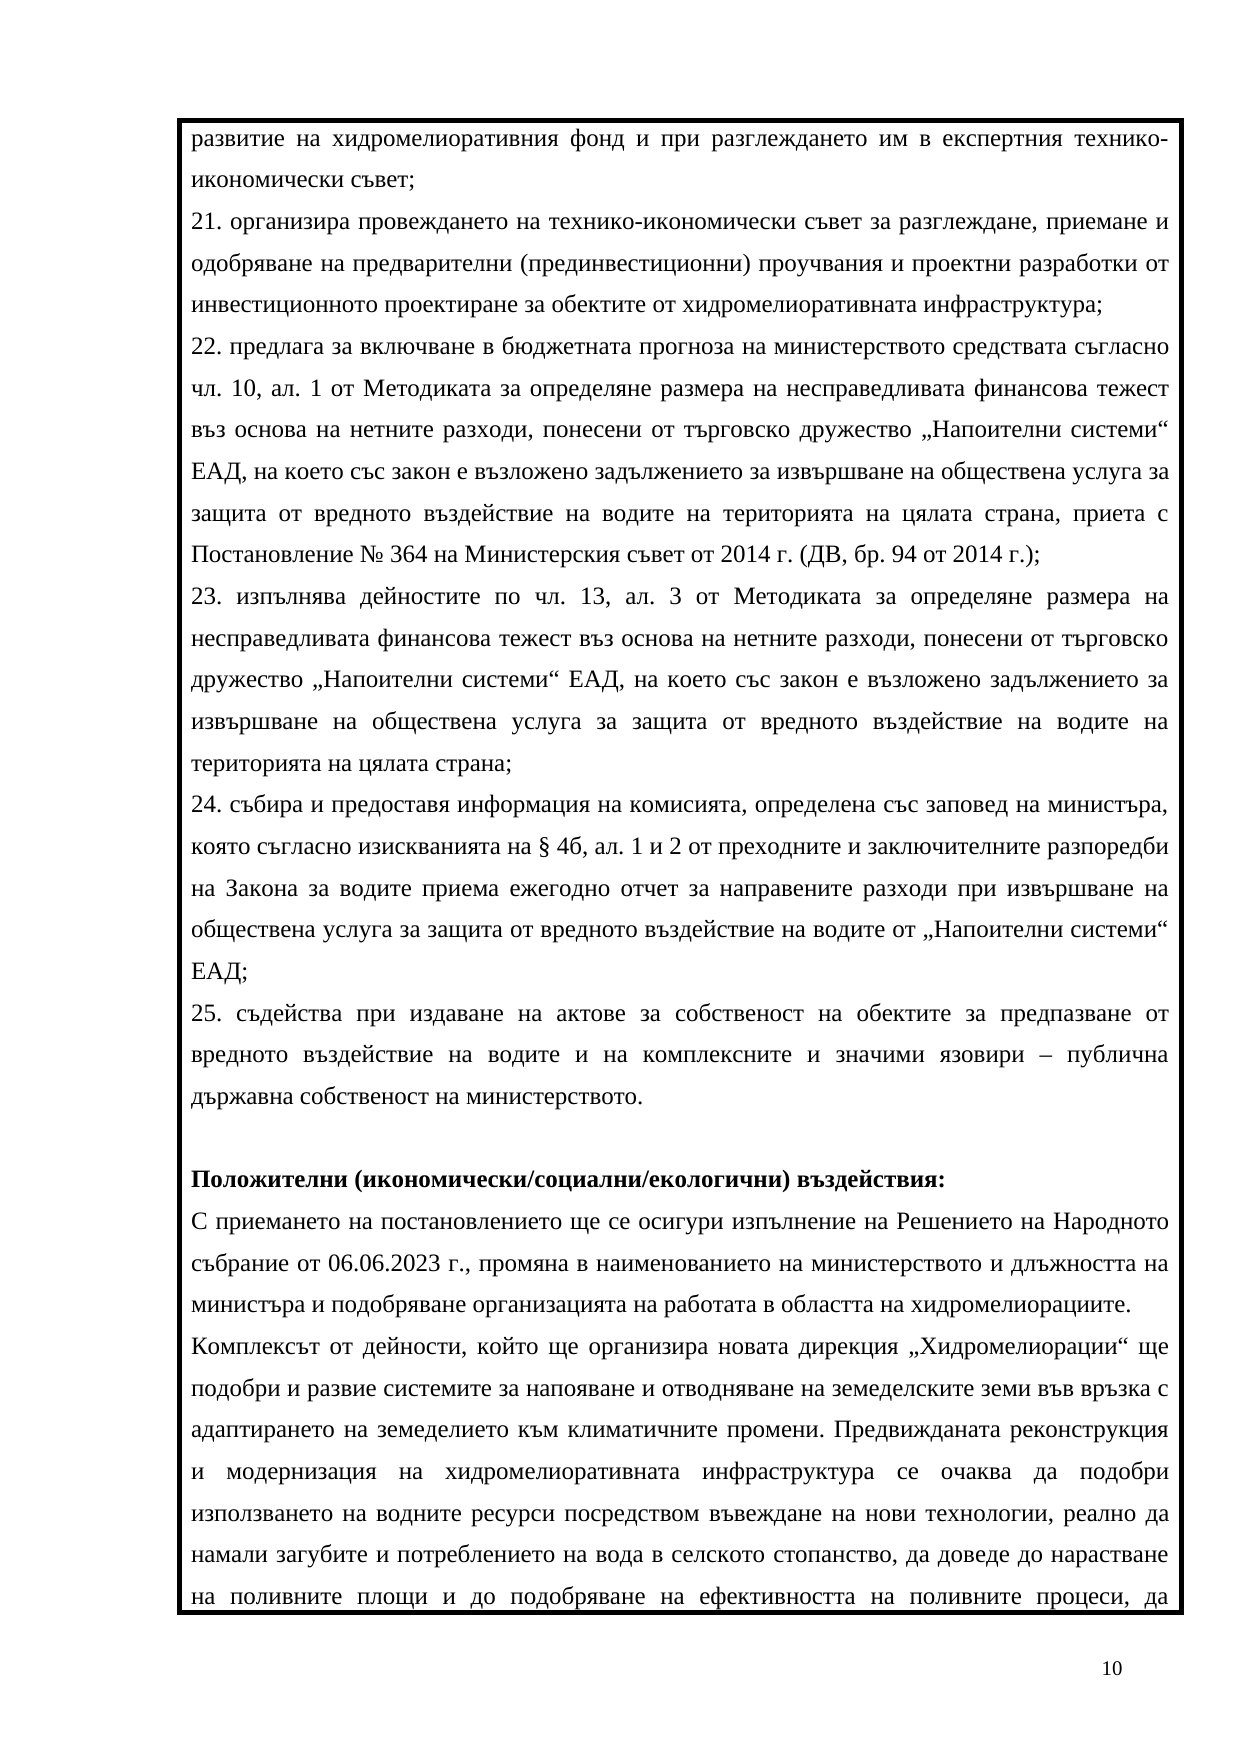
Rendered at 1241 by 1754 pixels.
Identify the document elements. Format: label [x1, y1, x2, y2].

table_cell [182, 123, 1179, 1610]
